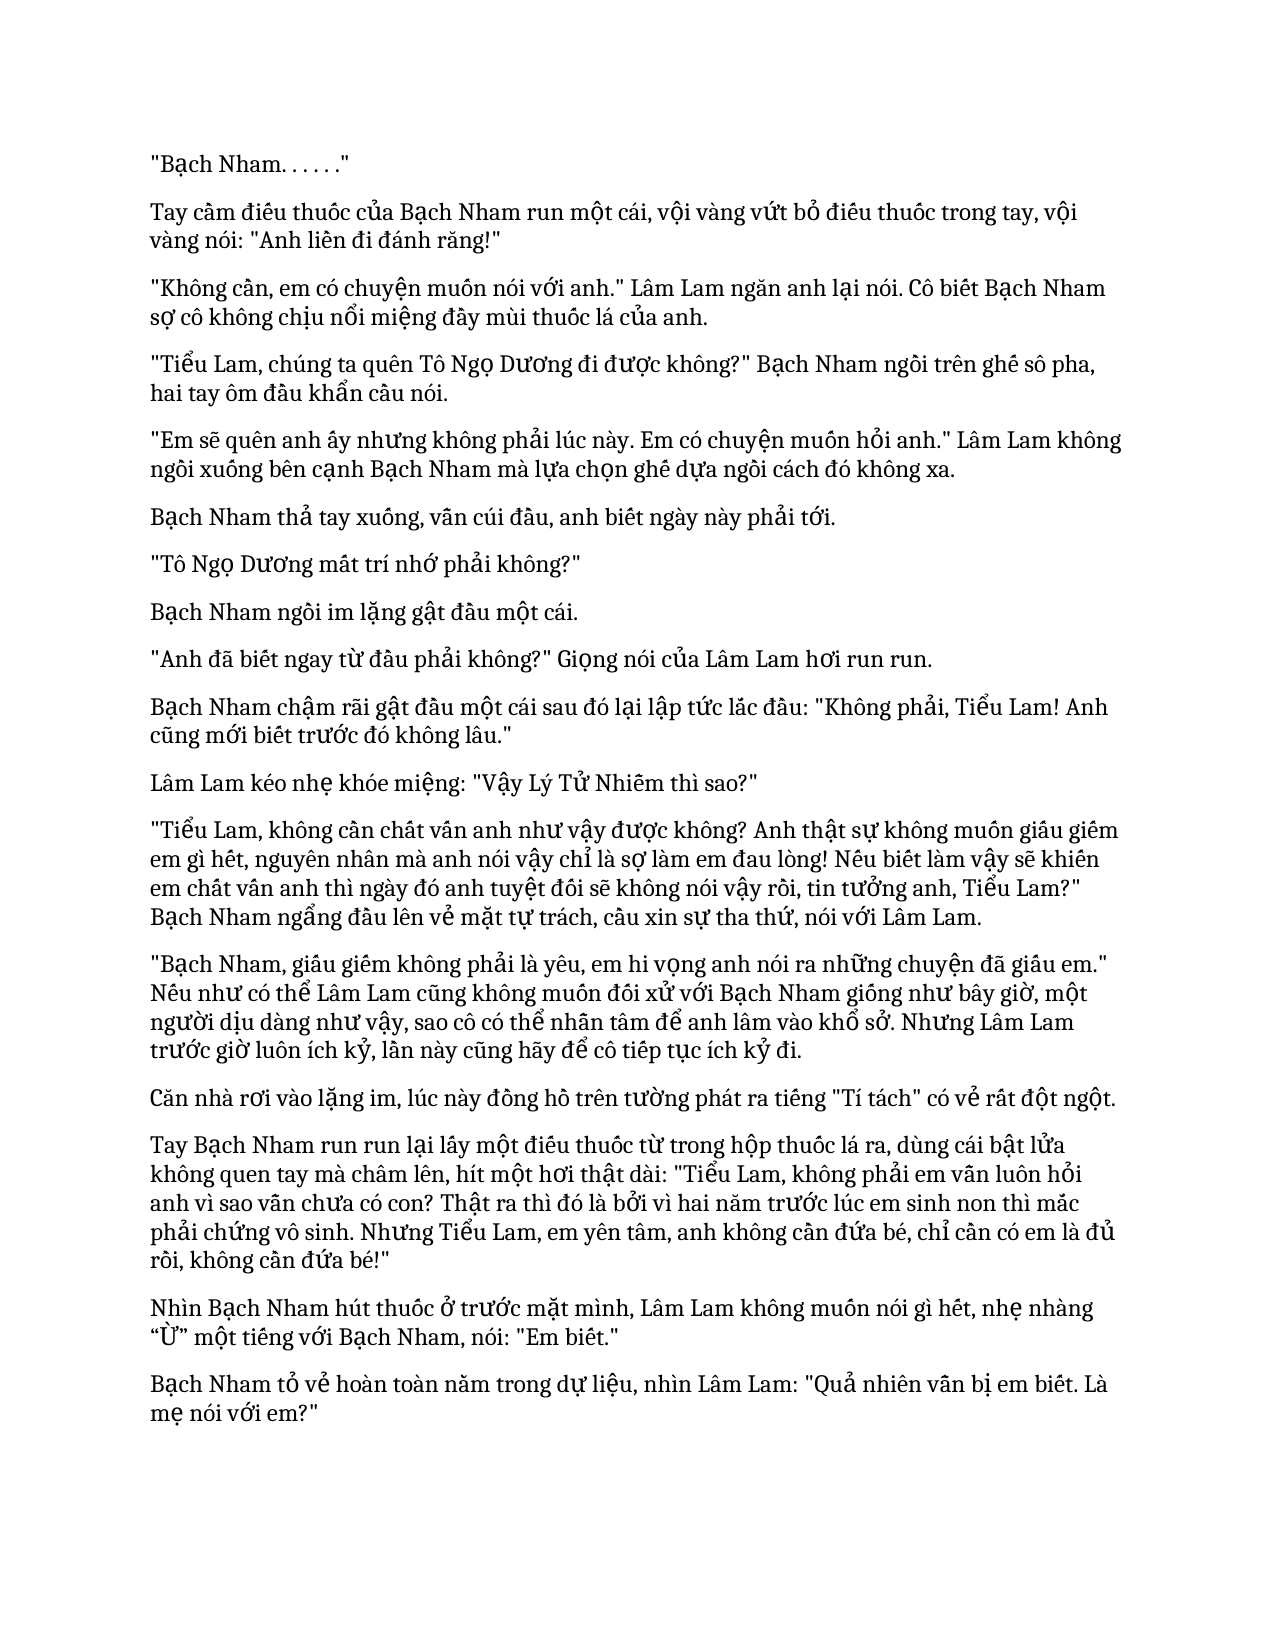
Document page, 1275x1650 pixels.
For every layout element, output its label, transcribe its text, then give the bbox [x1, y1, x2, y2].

text Bạch Nham thả tay xuống, vẫn cúi đầu, anh biết ngày này phải tới. [150, 502, 1125, 531]
text Bạch Nham chậm rãi gật đầu một cái sau đó lại lập tức lắc đầu: "Không phải, Tiểu Lam! Anh cũng mới biết trước đó không lâu." [150, 692, 1125, 750]
text Bạch Nham tỏ vẻ hoàn toàn nằm trong dự liệu, nhìn Lâm Lam: "Quả nhiên vẫn bị em biết. Là mẹ nói với em?" [150, 1370, 1125, 1427]
text "Tiểu Lam, chúng ta quên Tô Ngọ Dương đi được không?" Bạch Nham ngồi trên ghế sô pha, hai tay ôm đầu khẩn cầu nói. [150, 350, 1125, 407]
text Lâm Lam kéo nhẹ khóe miệng: "Vậy Lý Tử Nhiễm thì sao?" [150, 769, 1125, 797]
text "Tiểu Lam, không cần chất vấn anh như vậy được không? Anh thật sự không muốn giấu giếm em gì hết, nguyên nhân mà anh nói vậy chỉ là sợ làm em đau lòng! Nếu biết làm vậy sẽ khiến em chất vấn anh thì ngày đó anh tuyệt đối sẽ không nói vậy rồi, tin tưởng anh, Tiểu Lam?" Bạch Nham ngẩng đầu lên vẻ mặt tự trách, cầu xin sự tha thứ, nói với Lâm Lam. [150, 816, 1125, 931]
text "Bạch Nham, giấu giếm không phải là yêu, em hi vọng anh nói ra những chuyện đã giấu em." Nếu như có thể Lâm Lam cũng không muốn đối xử với Bạch Nham giống như bây giờ, một người dịu dàng như vậy, sao cô có thể nhẫn tâm để anh lâm vào khổ sở. Nhưng Lâm Lam trước giờ luôn ích kỷ, lần này cũng hãy để cô tiếp tục ích kỷ đi. [150, 950, 1125, 1065]
text Tay Bạch Nham run run lại lấy một điếu thuốc từ trong hộp thuốc lá ra, dùng cái bật lửa không quen tay mà châm lên, hít một hơi thật dài: "Tiểu Lam, không phải em vẫn luôn hỏi anh vì sao vẫn chưa có con? Thật ra thì đó là bởi vì hai năm trước lúc em sinh non thì mắc phải chứng vô sinh. Nhưng Tiểu Lam, em yên tâm, anh không cần đứa bé, chỉ cần có em là đủ rồi, không cần đứa bé!" [150, 1131, 1125, 1275]
text Nhìn Bạch Nham hút thuốc ở trước mặt mình, Lâm Lam không muốn nói gì hết, nhẹ nhàng “Ừ” một tiếng với Bạch Nham, nói: "Em biết." [150, 1294, 1125, 1351]
text "Anh đã biết ngay từ đầu phải không?" Giọng nói của Lâm Lam hơi run run. [150, 645, 1125, 674]
text "Không cần, em có chuyện muốn nói với anh." Lâm Lam ngăn anh lại nói. Cô biết Bạch Nham sợ cô không chịu nổi miệng đầy mùi thuốc lá của anh. [150, 274, 1125, 331]
text Tay cầm điếu thuốc của Bạch Nham run một cái, vội vàng vứt bỏ điếu thuốc trong tay, vội vàng nói: "Anh liền đi đánh răng!" [150, 197, 1125, 255]
text Căn nhà rơi vào lặng im, lúc này đồng hồ trên tường phát ra tiếng "Tí tách" có vẻ rất đột ngột. [150, 1084, 1125, 1112]
text Bạch Nham ngồi im lặng gật đầu một cái. [150, 597, 1125, 626]
text "Bạch Nham. . . . . ." [150, 150, 1125, 179]
text "Tô Ngọ Dương mất trí nhớ phải không?" [150, 550, 1125, 579]
text "Em sẽ quên anh ấy nhưng không phải lúc này. Em có chuyện muốn hỏi anh." Lâm Lam không ngồi xuống bên cạnh Bạch Nham mà lựa chọn ghế dựa ngồi cách đó không xa. [150, 426, 1125, 484]
